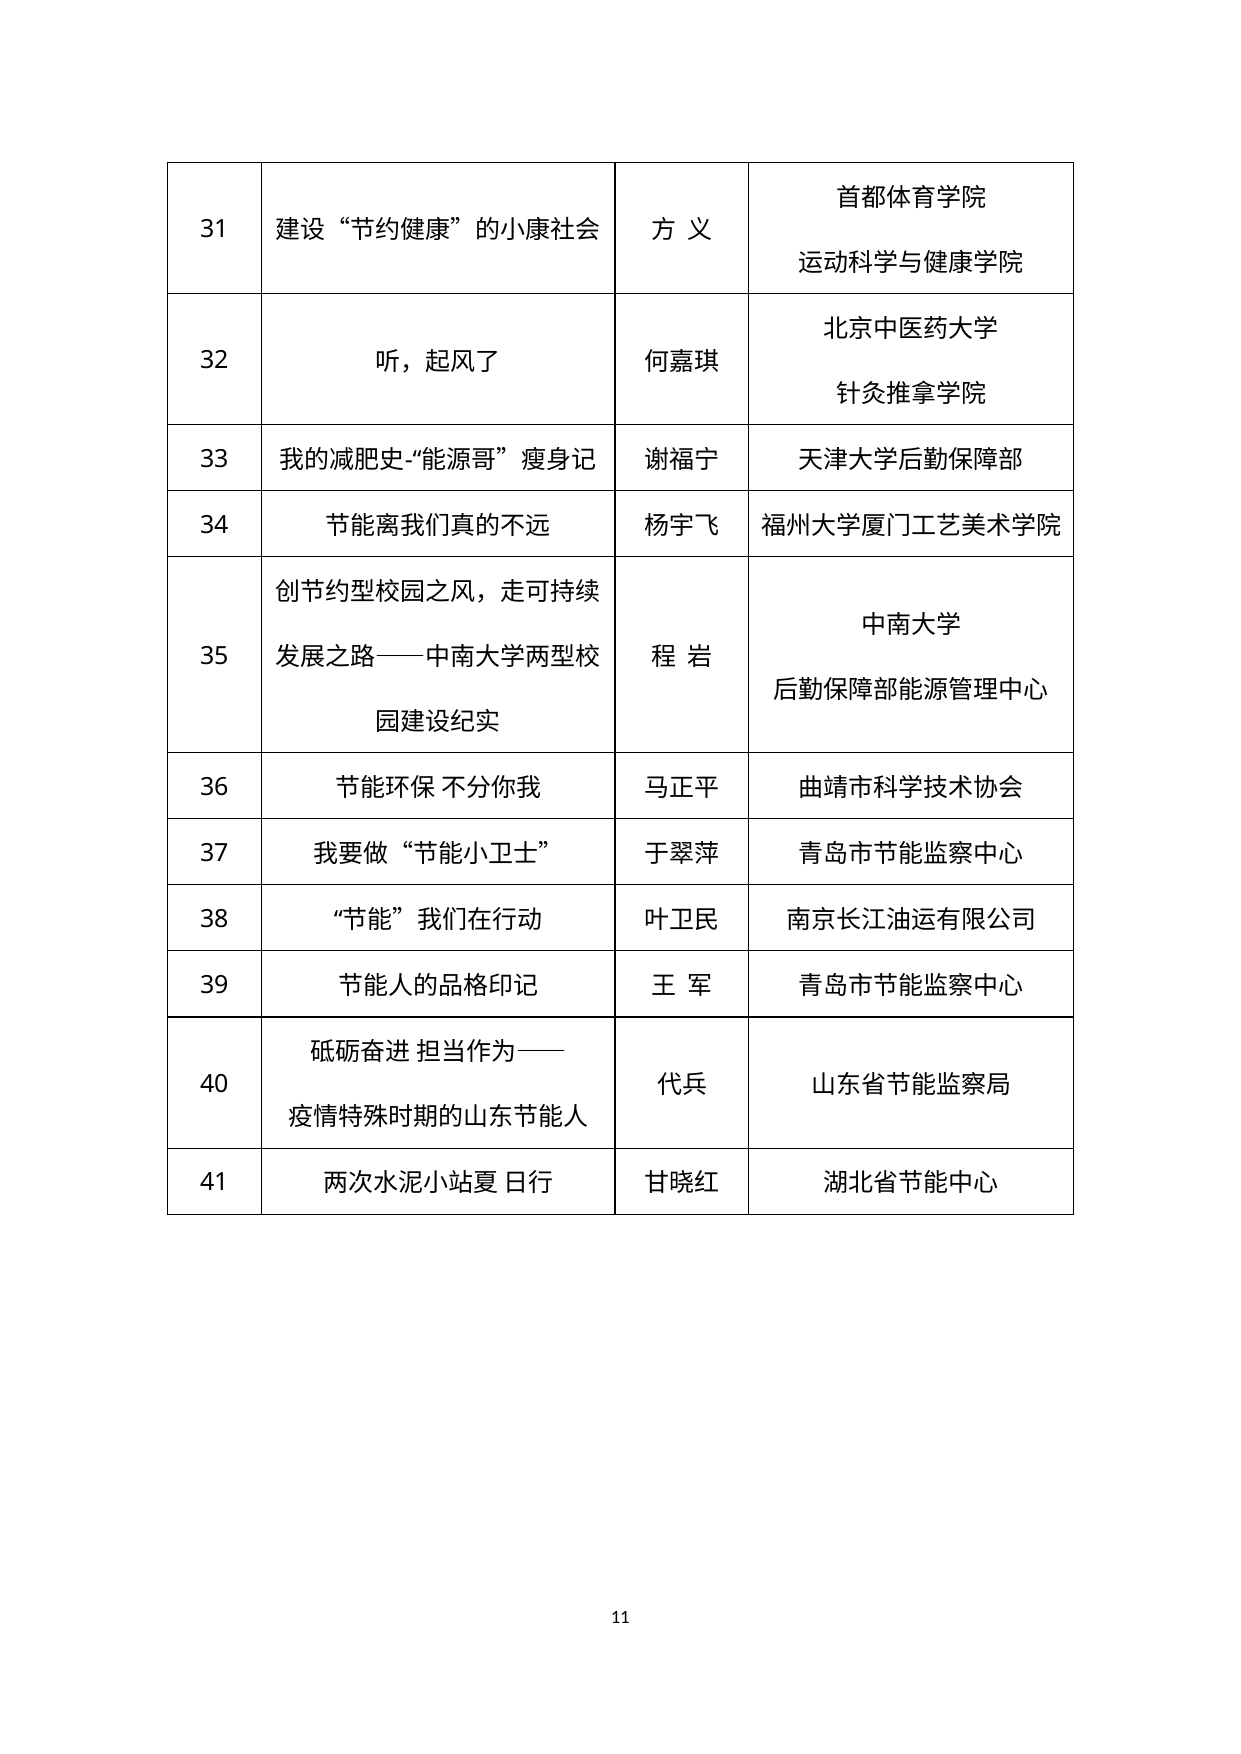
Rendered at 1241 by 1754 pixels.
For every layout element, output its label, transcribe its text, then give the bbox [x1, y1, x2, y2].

table_cell 南京长江油运有限公司 [749, 885, 1073, 950]
table_cell 37 [168, 819, 261, 884]
table_cell 叶卫民 [616, 885, 748, 950]
table_cell 青岛市节能监察中心 [749, 951, 1073, 1016]
table_cell 马正平 [616, 753, 748, 818]
table_cell 32 [168, 294, 261, 424]
table_cell 38 [168, 885, 261, 950]
table_cell 33 [168, 425, 261, 490]
table_cell 方 义 [616, 163, 748, 293]
table_cell 谢福宁 [616, 425, 748, 490]
table_cell 35 [168, 557, 261, 752]
table_cell “节能”我们在行动 [262, 885, 614, 950]
table_cell 39 [168, 951, 261, 1016]
table_cell 代兵 [616, 1018, 748, 1147]
table_cell 首都体育学院 运动科学与健康学院 [749, 163, 1073, 293]
table_cell 我的减肥史-“能源哥”瘦身记 [262, 425, 614, 490]
table_cell 31 [168, 163, 261, 293]
table_cell 青岛市节能监察中心 [749, 819, 1073, 884]
table_cell 我要做“节能小卫士” [262, 819, 614, 884]
table_cell 曲靖市科学技术协会 [749, 753, 1073, 818]
table_cell 砥砺奋进 担当作为—— 疫情特殊时期的山东节能人 [262, 1018, 614, 1147]
table_cell 何嘉琪 [616, 294, 748, 424]
table_cell 程 岩 [616, 557, 748, 752]
table_cell 王 军 [616, 951, 748, 1016]
table_cell 北京中医药大学 针灸推拿学院 [749, 294, 1073, 424]
table_cell 中南大学 后勤保障部能源管理中心 [749, 557, 1073, 752]
table_cell 两次水泥小站夏 日行 [262, 1149, 614, 1213]
table_cell 于翠萍 [616, 819, 748, 884]
table_cell 节能人的品格印记 [262, 951, 614, 1016]
table_cell 山东省节能监察局 [749, 1018, 1073, 1147]
table_cell 41 [168, 1149, 261, 1213]
table_cell 天津大学后勤保障部 [749, 425, 1073, 490]
table_cell 听，起风了 [262, 294, 614, 424]
table_cell 创节约型校园之风，走可持续发展之路——中南大学两型校园建设纪实 [262, 557, 614, 752]
table_cell 福州大学厦门工艺美术学院 [749, 491, 1073, 556]
table_cell 湖北省节能中心 [749, 1149, 1073, 1213]
table_cell 建设“节约健康”的小康社会 [262, 163, 614, 293]
table_cell 节能环保 不分你我 [262, 753, 614, 818]
table_cell 杨宇飞 [616, 491, 748, 556]
table_cell 36 [168, 753, 261, 818]
table_cell 节能离我们真的不远 [262, 491, 614, 556]
table_cell 甘晓红 [616, 1149, 748, 1213]
table_cell 40 [168, 1018, 261, 1147]
table_cell 34 [168, 491, 261, 556]
